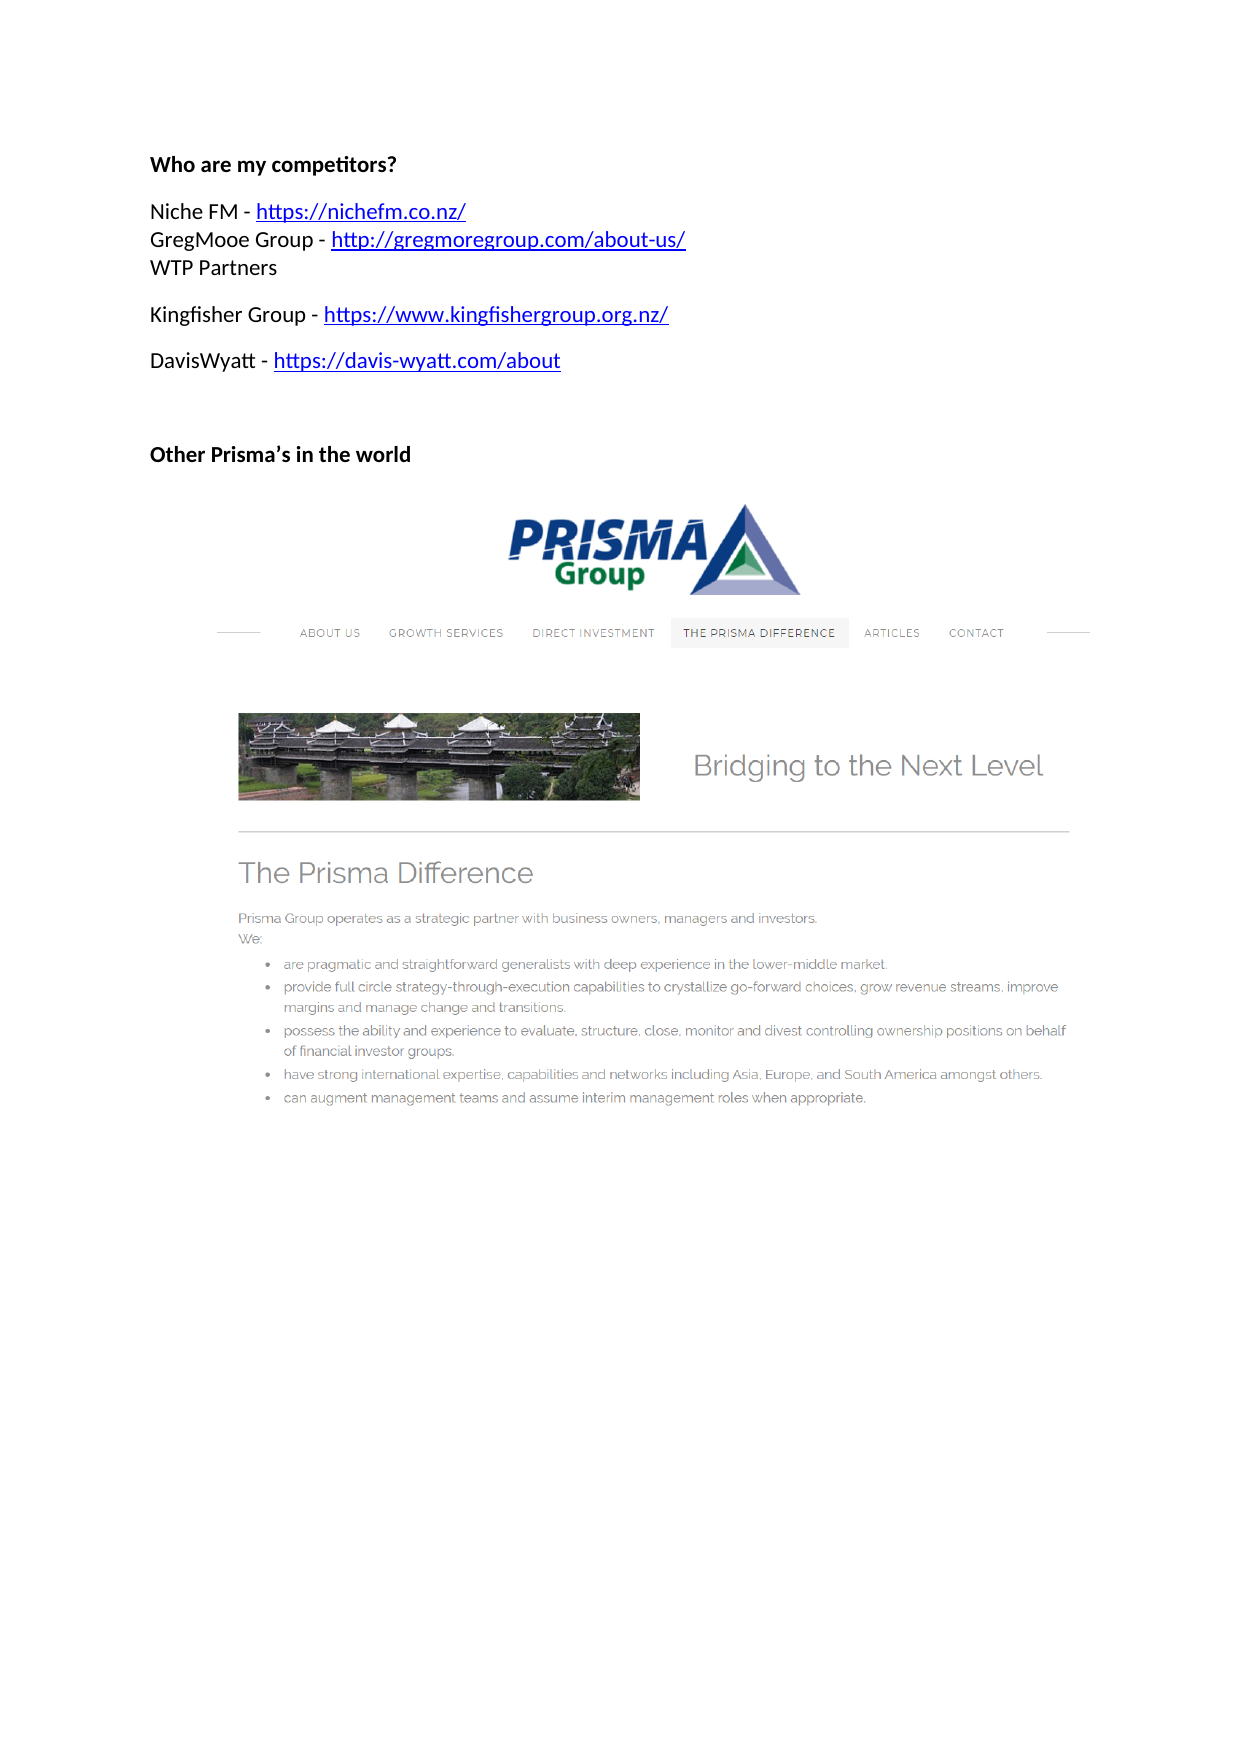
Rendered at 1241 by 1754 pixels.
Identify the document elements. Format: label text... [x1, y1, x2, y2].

text Kingfisher Group - https://www.kingfishergroup.org.nz/ [150, 300, 1090, 328]
text Other Prisma’s in the world [150, 440, 1090, 468]
text Who are my competitors? [150, 150, 1090, 178]
text GregMooe Group - http://gregmoregroup.com/about-us/ [150, 225, 1090, 253]
text Niche FM - https://nichefm.co.nz/ [150, 197, 1090, 225]
text DavisWyatt - https://davis-wyatt.com/about [150, 347, 1090, 375]
picture [150, 487, 1091, 1116]
text WTP Partners [150, 253, 1090, 281]
